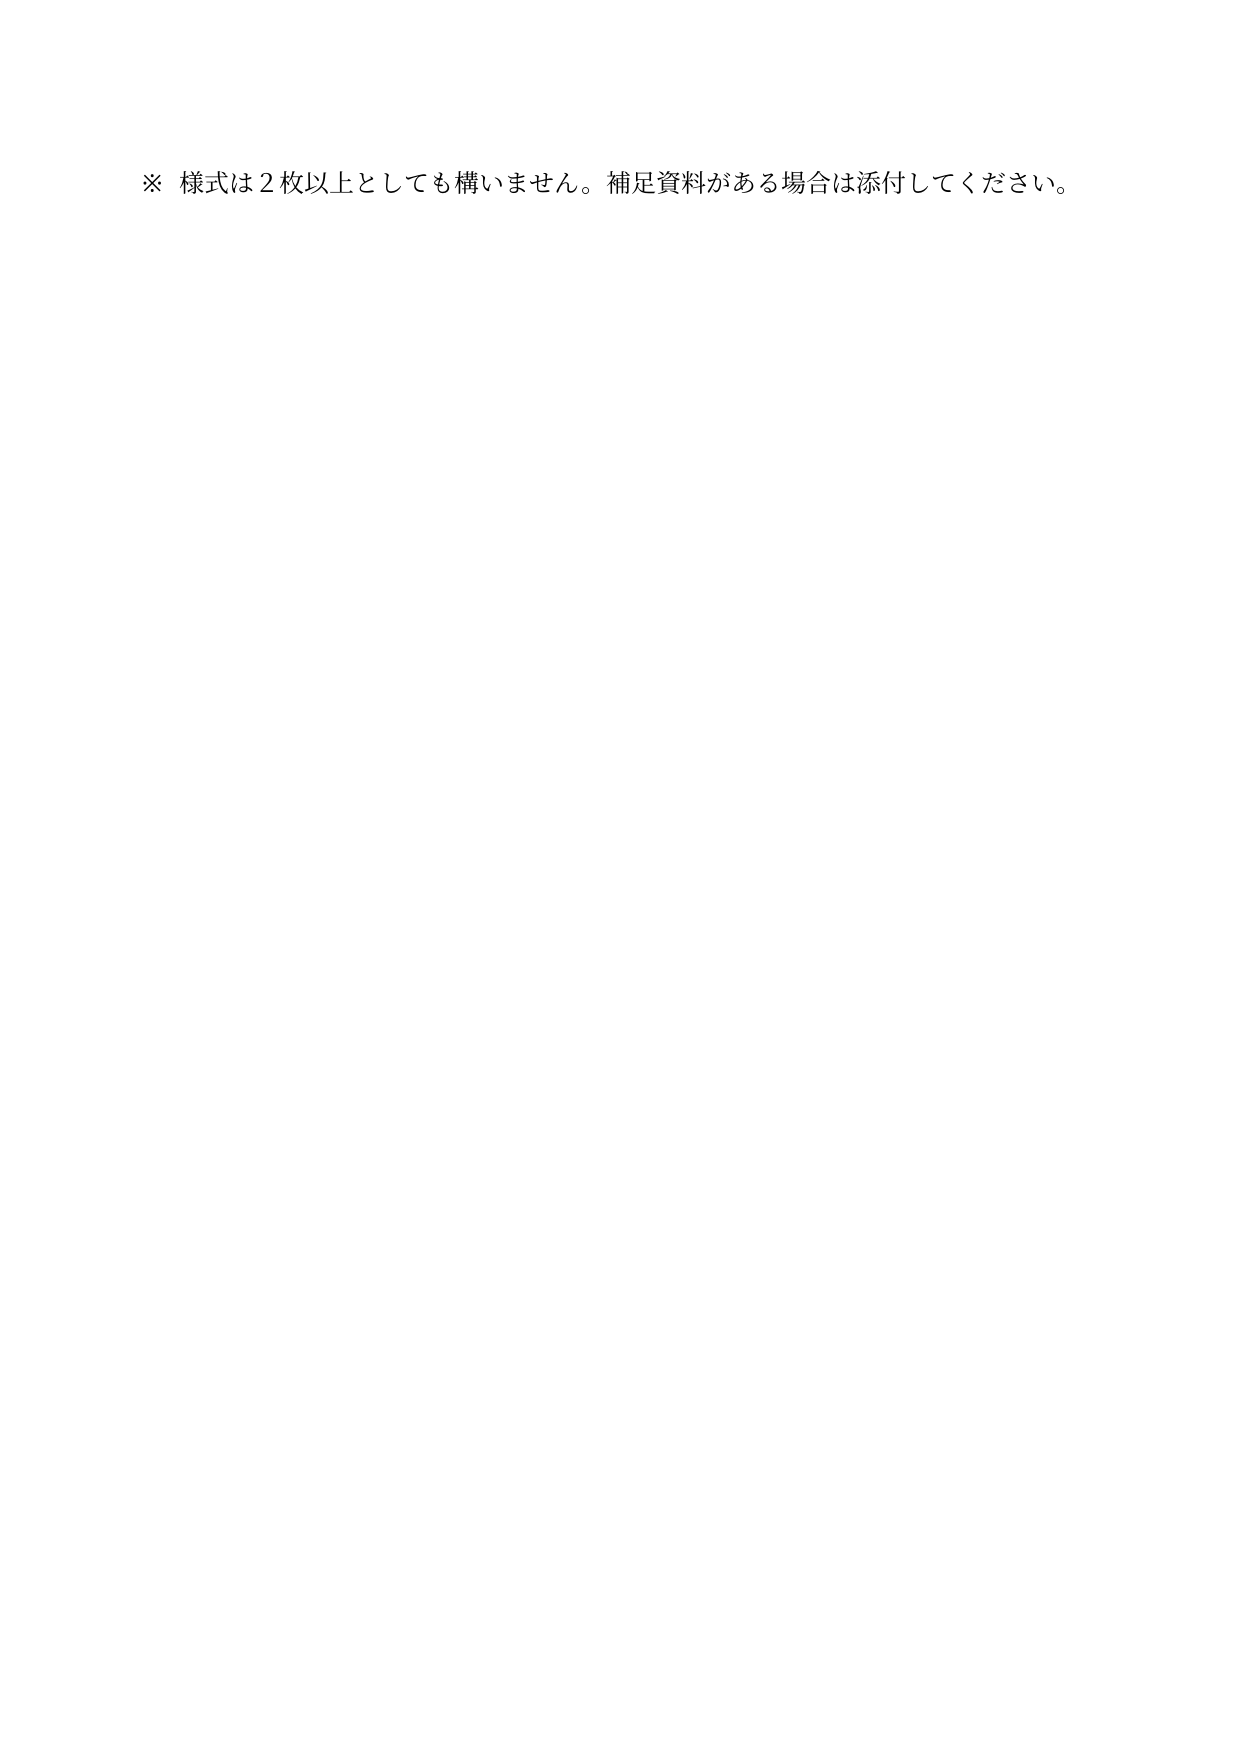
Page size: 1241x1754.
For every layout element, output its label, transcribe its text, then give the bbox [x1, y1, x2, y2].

list 様式は２枚以上としても構いません。補足資料がある場合は添付してください。 [142, 148, 1098, 214]
